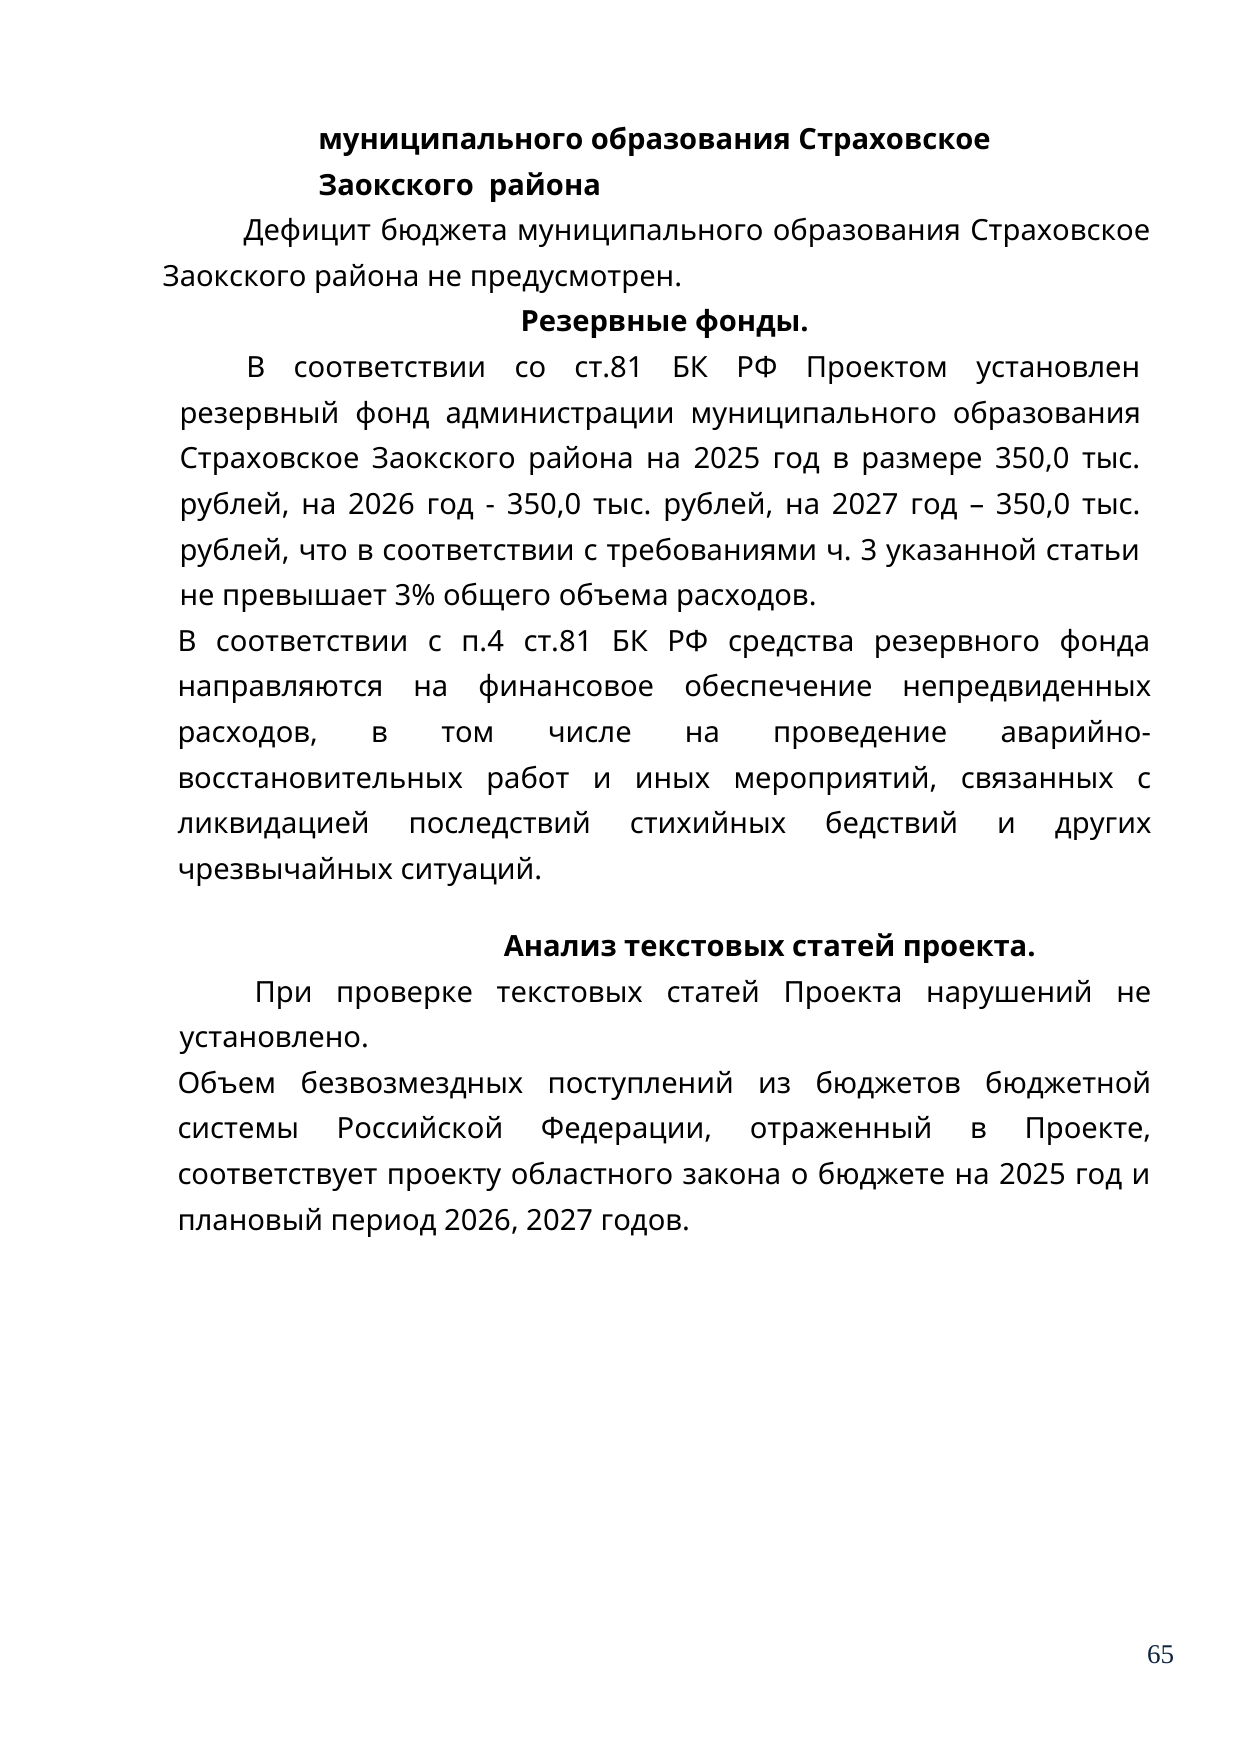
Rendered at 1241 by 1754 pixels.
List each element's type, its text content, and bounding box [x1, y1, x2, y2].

text Дефицит бюджета муниципального образования Страховское Заокского района не предусмотрен. [162, 209, 1152, 295]
text В соответствии с п.4 ст.81 БК РФ средства резервного фонда направляются на финансовое обеспечение непредвиденных расходов, в том числе на проведение аварийно-восстановительных работ и иных мероприятий, связанных с ликвидацией последствий стихийных бедствий и других чрезвычайных ситуаций. [177, 620, 1152, 888]
text При проверке текстовых статей Проекта нарушений не установлено. [179, 971, 1152, 1056]
text Объем безвозмездных поступлений из бюджетов бюджетной системы Российской Федерации, отраженный в Проекте, соответствует проекту областного закона о бюджете на 2025 год и плановый период 2026, 2027 годов. [177, 1062, 1152, 1239]
text В соответствии со ст.81 БК РФ Проектом установлен резервный фонд администрации муниципального образования Страховское Заокского района на 2025 год в размере 350,0 тыс. рублей, на 2026 год - 350,0 тыс. рублей, на 2027 год – 350,0 тыс. рублей, что в соответствии с требованиями ч. 3 указанной статьи не превышает 3% общего объема расходов. [179, 346, 1141, 614]
text Анализ текстовых статей проекта. [177, 925, 1152, 965]
text муниципального образования Страховское Заокского района [318, 118, 1152, 203]
text Резервные фонды. [177, 301, 1152, 340]
